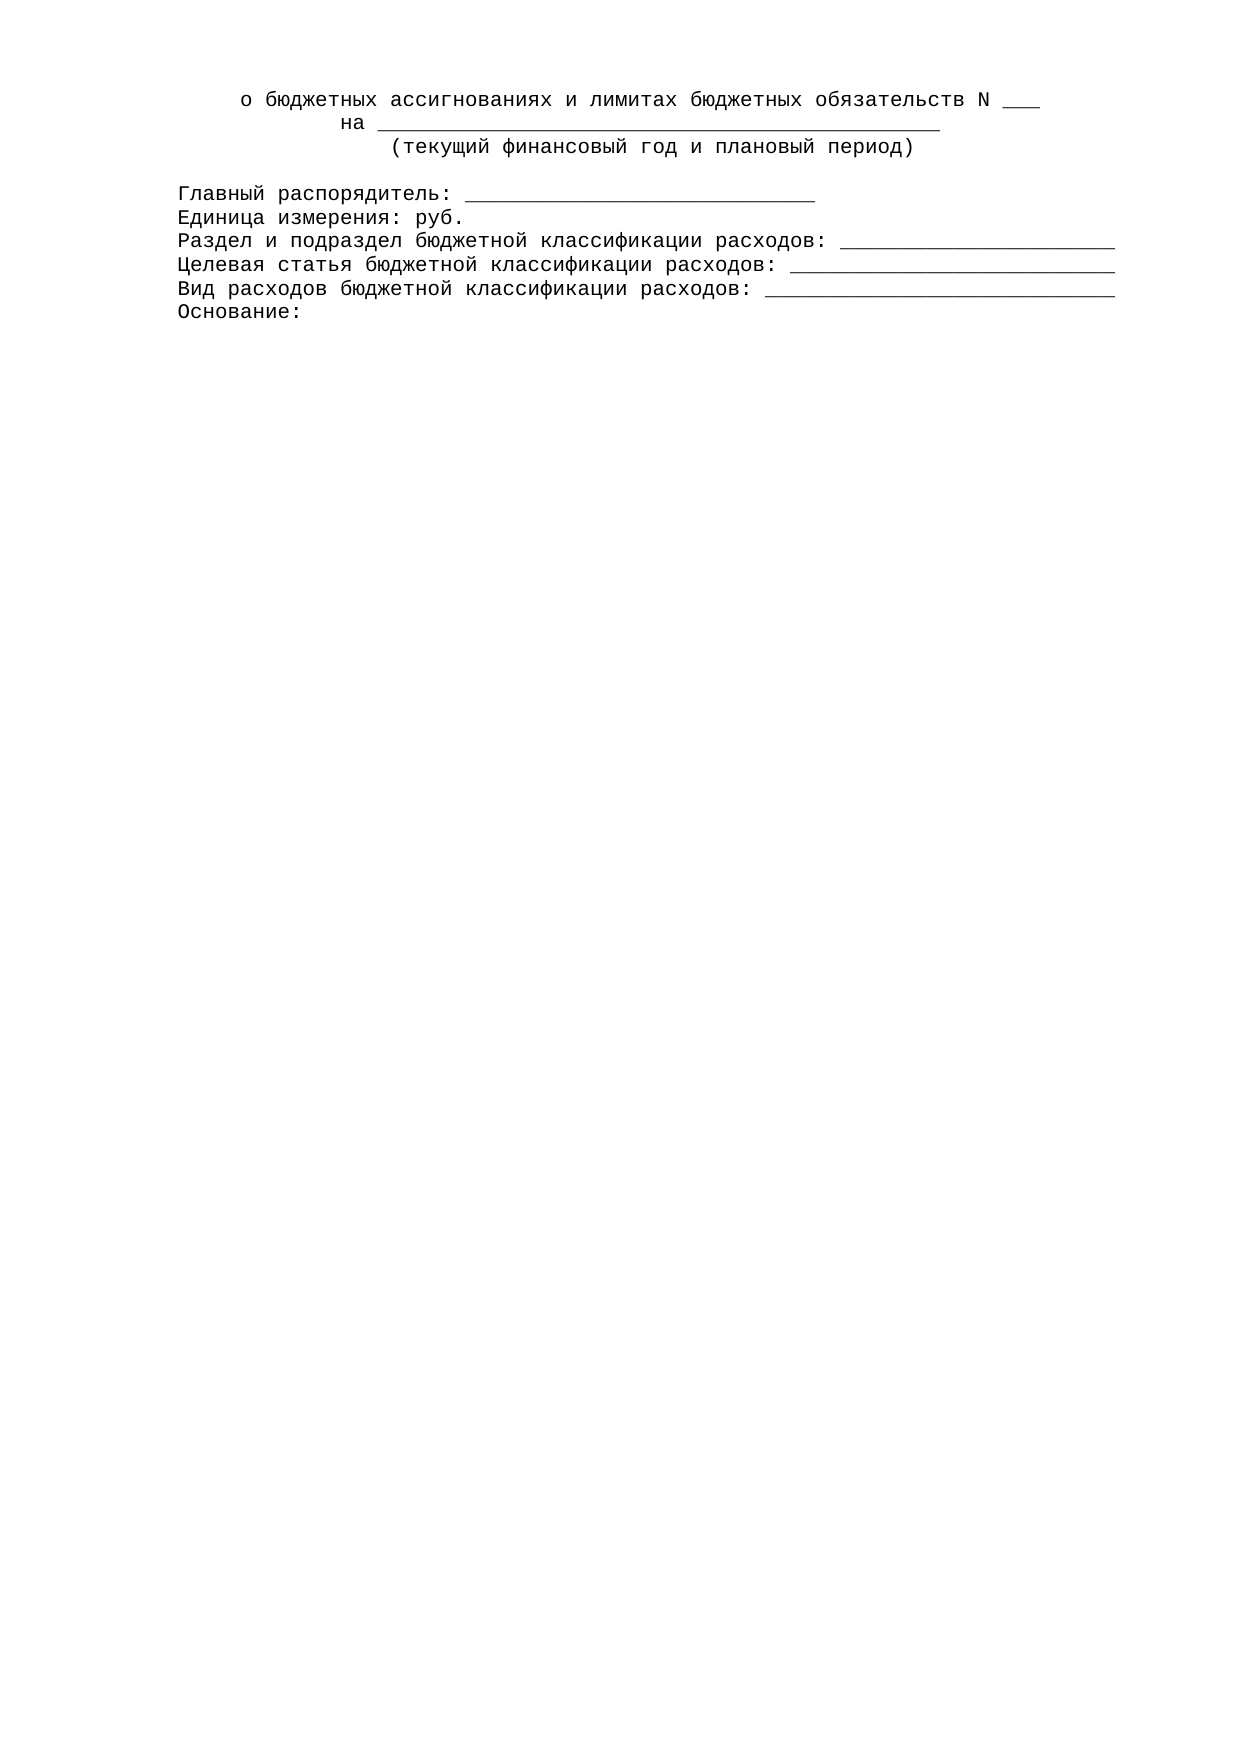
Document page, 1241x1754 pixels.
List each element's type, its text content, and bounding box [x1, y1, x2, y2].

text Вид расходов бюджетной классификации расходов: ____________________________ [177, 278, 1181, 301]
text о бюджетных ассигнованиях и лимитах бюджетных обязательств N ___ [177, 88, 1181, 112]
text Единица измерения: руб. [177, 207, 1181, 230]
text (текущий финансовый год и плановый период) [177, 136, 1181, 159]
text Раздел и подраздел бюджетной классификации расходов: ______________________ [177, 230, 1181, 254]
text Целевая статья бюджетной классификации расходов: __________________________ [177, 254, 1181, 278]
text Основание: [177, 301, 1181, 325]
text на _____________________________________________ [177, 112, 1181, 136]
text Главный распорядитель: ____________________________ [177, 183, 1181, 207]
